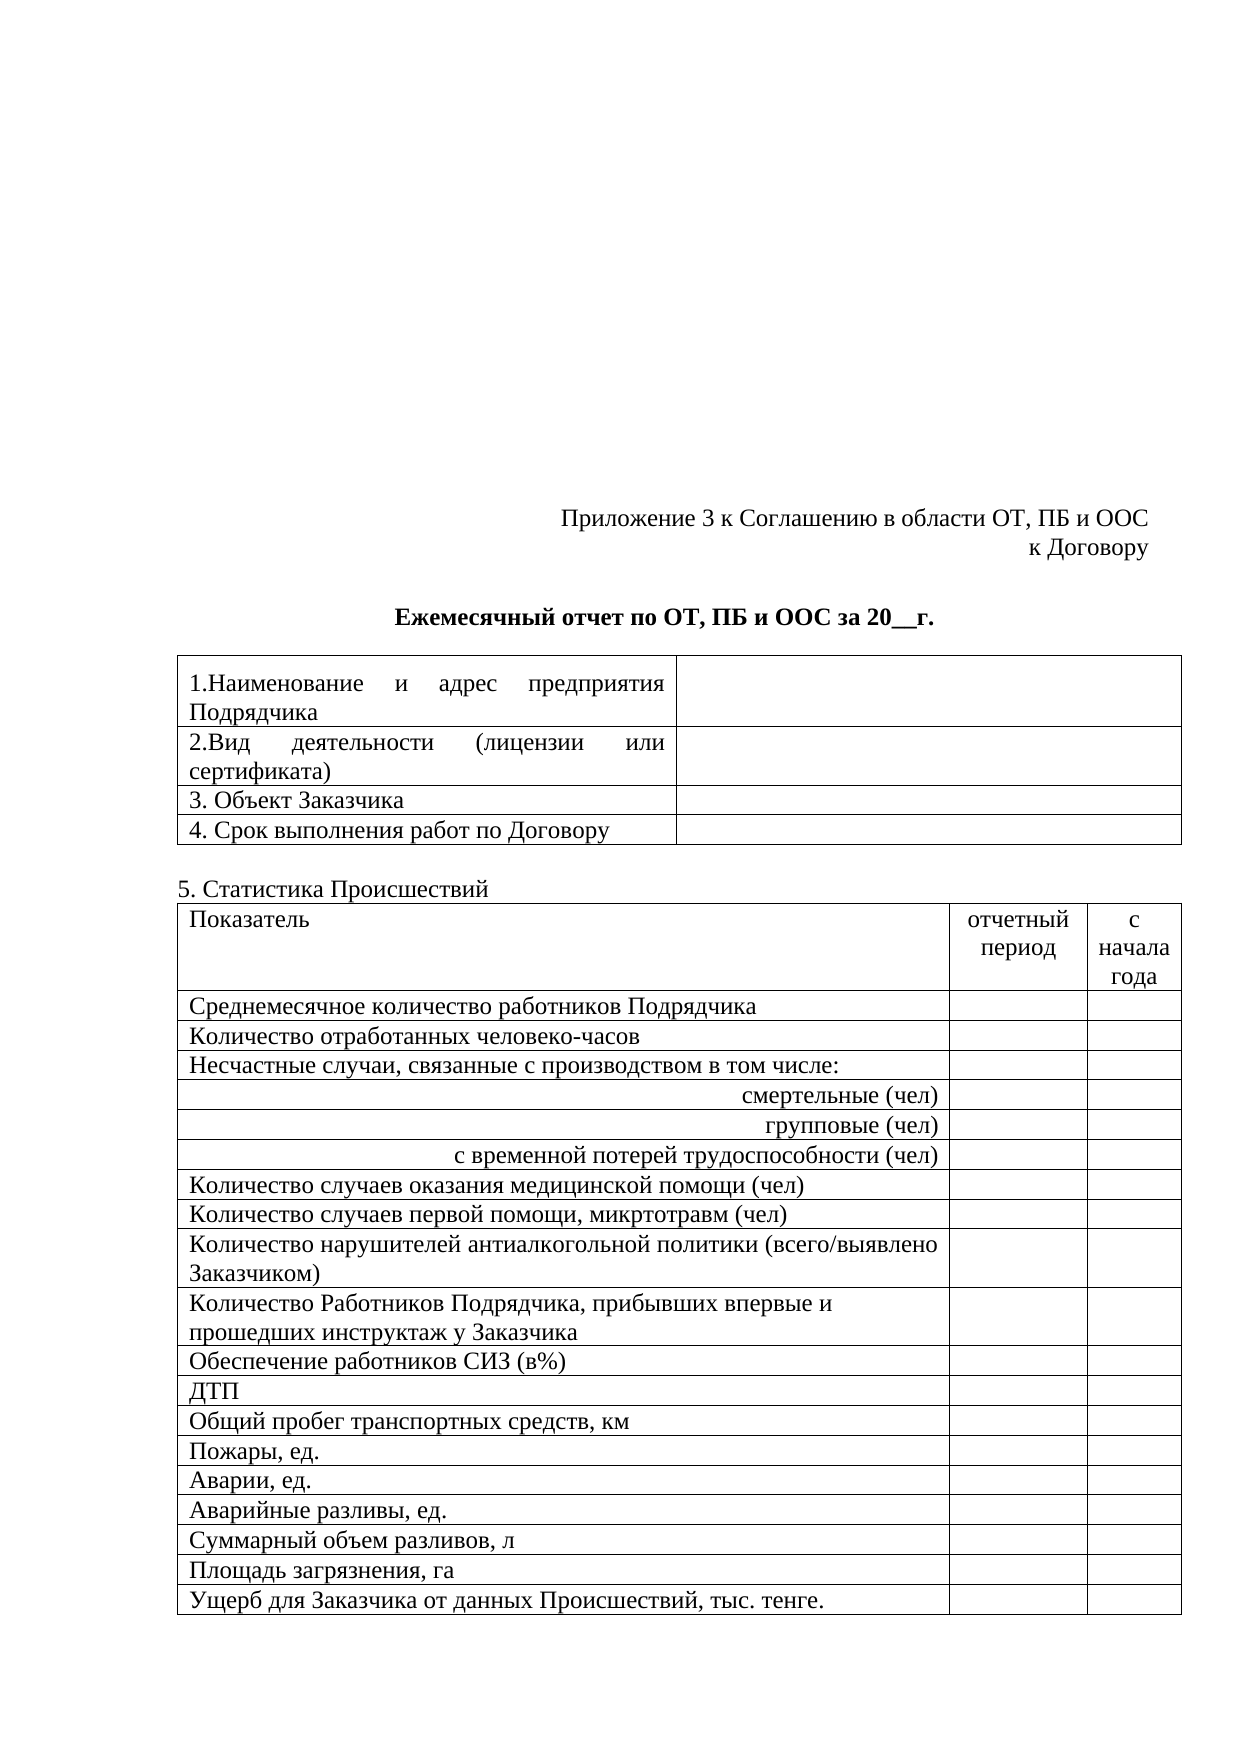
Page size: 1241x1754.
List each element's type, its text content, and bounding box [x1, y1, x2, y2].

table_cell групповые (чел) [178, 1110, 949, 1139]
table_cell Количество случаев первой помощи, микртотравм (чел) [178, 1200, 949, 1228]
table_cell [1088, 1525, 1181, 1554]
table_cell [1088, 1051, 1181, 1079]
text к Договору [177, 532, 1148, 561]
table_header с начала года [1088, 904, 1181, 990]
table_cell с временной потерей трудоспособности (чел) [178, 1140, 949, 1169]
table_cell [1088, 1436, 1181, 1464]
table_cell Количество случаев оказания медицинской помощи (чел) [178, 1170, 949, 1198]
table_cell [950, 1525, 1087, 1554]
table_cell [950, 1170, 1087, 1198]
table_cell [950, 1466, 1087, 1494]
table_cell [950, 1585, 1087, 1613]
table_cell [1088, 1555, 1181, 1584]
table_cell Обеспечение работников СИЗ (в%) [178, 1346, 949, 1375]
table_cell [950, 1288, 1087, 1345]
table_cell [1088, 1495, 1181, 1524]
table_cell Несчастные случаи, связанные с производством в том числе: [178, 1051, 949, 1079]
table_cell [950, 1110, 1087, 1139]
table_cell Количество Работников Подрядчика, прибывших впервые и прошедших инструктаж у Заказчика [178, 1288, 949, 1345]
table_cell [950, 1051, 1087, 1079]
table_cell Площадь загрязнения, га [178, 1555, 949, 1584]
table_cell [950, 1406, 1087, 1435]
table_cell [950, 1376, 1087, 1405]
text Ежемесячный отчет по ОТ, ПБ и ООС за 20__г. [177, 602, 1152, 631]
table_cell смертельные (чел) [178, 1080, 949, 1109]
table_cell [677, 727, 1181, 784]
table_cell [950, 991, 1087, 1020]
table_cell [1088, 1110, 1181, 1139]
table_cell [1088, 1080, 1181, 1109]
table_cell Аварии, ед. [178, 1466, 949, 1494]
table_cell [950, 1555, 1087, 1584]
table_cell [950, 1021, 1087, 1049]
table_cell Количество нарушителей антиалкогольной политики (всего/выявлено Заказчиком) [178, 1229, 949, 1287]
table_cell [1088, 1170, 1181, 1198]
table_cell 3. Объект Заказчика [178, 786, 676, 814]
text 5. Статистика Происшествий [177, 874, 1152, 903]
table_cell [950, 1140, 1087, 1169]
table_cell [1088, 1585, 1181, 1613]
table_cell Ущерб для Заказчика от данных Происшествий, тыс. тенге. [178, 1585, 949, 1613]
table_cell Пожары, ед. [178, 1436, 949, 1464]
table_cell [677, 815, 1181, 844]
table_cell Количество отработанных человеко-часов [178, 1021, 949, 1049]
table_cell 4. Срок выполнения работ по Договору [178, 815, 676, 844]
table_cell [1088, 1288, 1181, 1345]
table_cell Суммарный объем разливов, л [178, 1525, 949, 1554]
table_cell [950, 1200, 1087, 1228]
table_cell [677, 786, 1181, 814]
table_cell [1088, 1406, 1181, 1435]
table_header [677, 656, 1181, 726]
table_cell [950, 1080, 1087, 1109]
table_cell [950, 1436, 1087, 1464]
table_cell Общий пробег транспортных средств, км [178, 1406, 949, 1435]
text Приложение 3 к Соглашению в области ОТ, ПБ и ООС [177, 503, 1148, 532]
table_cell 2.Вид деятельности (лицензии или сертификата) [178, 727, 676, 784]
table_header Показатель [178, 904, 949, 990]
table_cell [1088, 1346, 1181, 1375]
table_cell [1088, 1021, 1181, 1049]
table_cell [1088, 1140, 1181, 1169]
table_cell [1088, 1229, 1181, 1287]
table_cell [1088, 1376, 1181, 1405]
table_cell [950, 1346, 1087, 1375]
table_cell [950, 1229, 1087, 1287]
table_cell [1088, 991, 1181, 1020]
table_cell [1088, 1200, 1181, 1228]
table_header 1.Наименование и адрес предприятия Подрядчика [178, 656, 676, 726]
table_cell [950, 1495, 1087, 1524]
table_cell Аварийные разливы, ед. [178, 1495, 949, 1524]
table_cell ДТП [178, 1376, 949, 1405]
table_header отчетный период [950, 904, 1087, 990]
table_cell Среднемесячное количество работников Подрядчика [178, 991, 949, 1020]
table_cell [1088, 1466, 1181, 1494]
